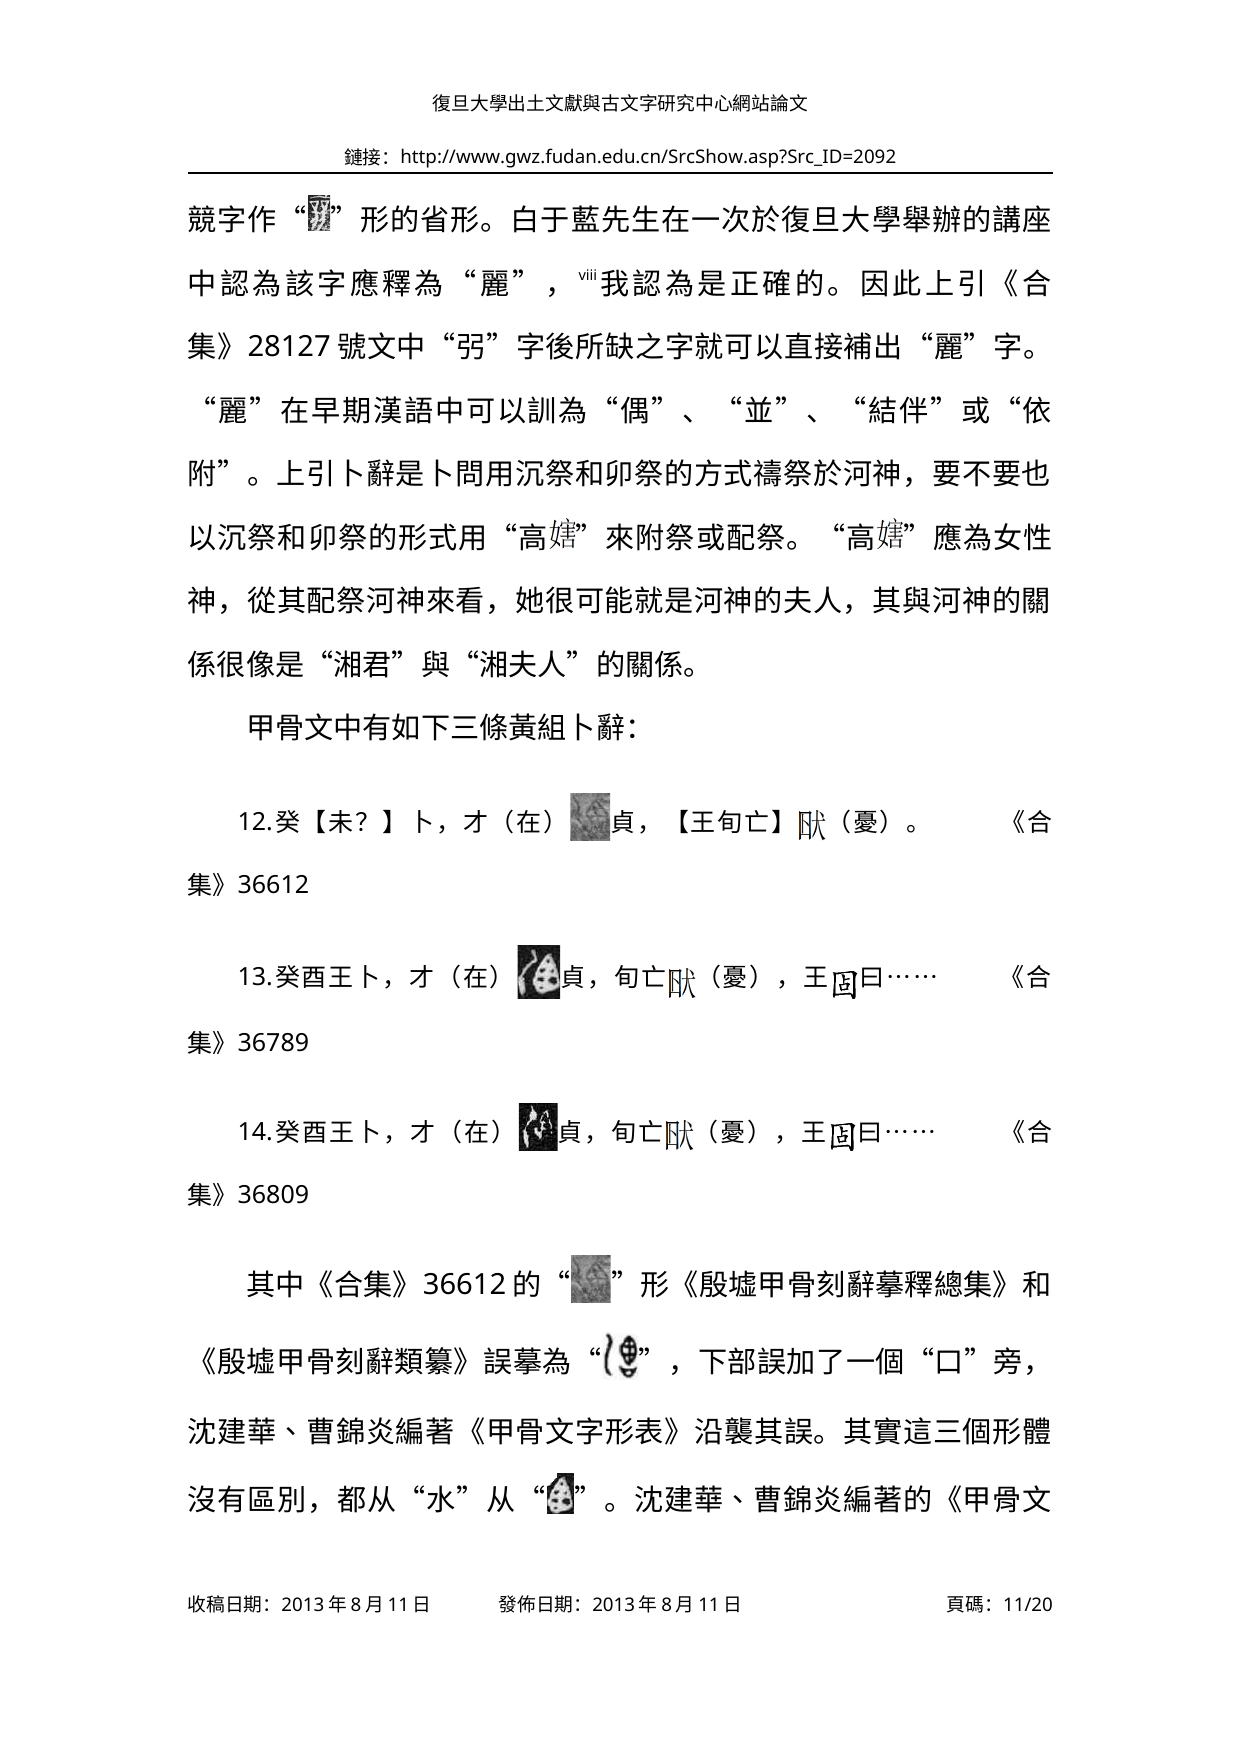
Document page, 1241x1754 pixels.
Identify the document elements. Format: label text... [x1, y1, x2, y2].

picture [828, 1120, 858, 1151]
picture [798, 810, 826, 841]
picture [665, 1120, 694, 1151]
picture [517, 945, 561, 999]
picture [602, 1332, 639, 1380]
text 13.癸酉王卜，才（在）貞，旬亡（憂），王曰…… 《合集》36789 [187, 945, 1053, 1060]
picture [308, 195, 331, 231]
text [187, 1255, 1053, 1522]
picture [547, 1472, 575, 1514]
picture [570, 793, 611, 841]
text 12.癸【未？】卜，才（在）貞，【王旬亡】（憂）。 《合集》36612 [187, 793, 1053, 902]
picture [830, 968, 859, 999]
picture [571, 1255, 611, 1303]
picture [668, 968, 696, 999]
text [187, 195, 1053, 683]
picture [549, 518, 576, 549]
picture [877, 518, 903, 549]
text 14.癸酉王卜，才（在）貞，旬亡（憂），王曰…… 《合集》36809 [187, 1103, 1053, 1212]
picture [518, 1103, 558, 1151]
text 甲骨文中有如下三條黃組卜辭： [187, 704, 1053, 747]
